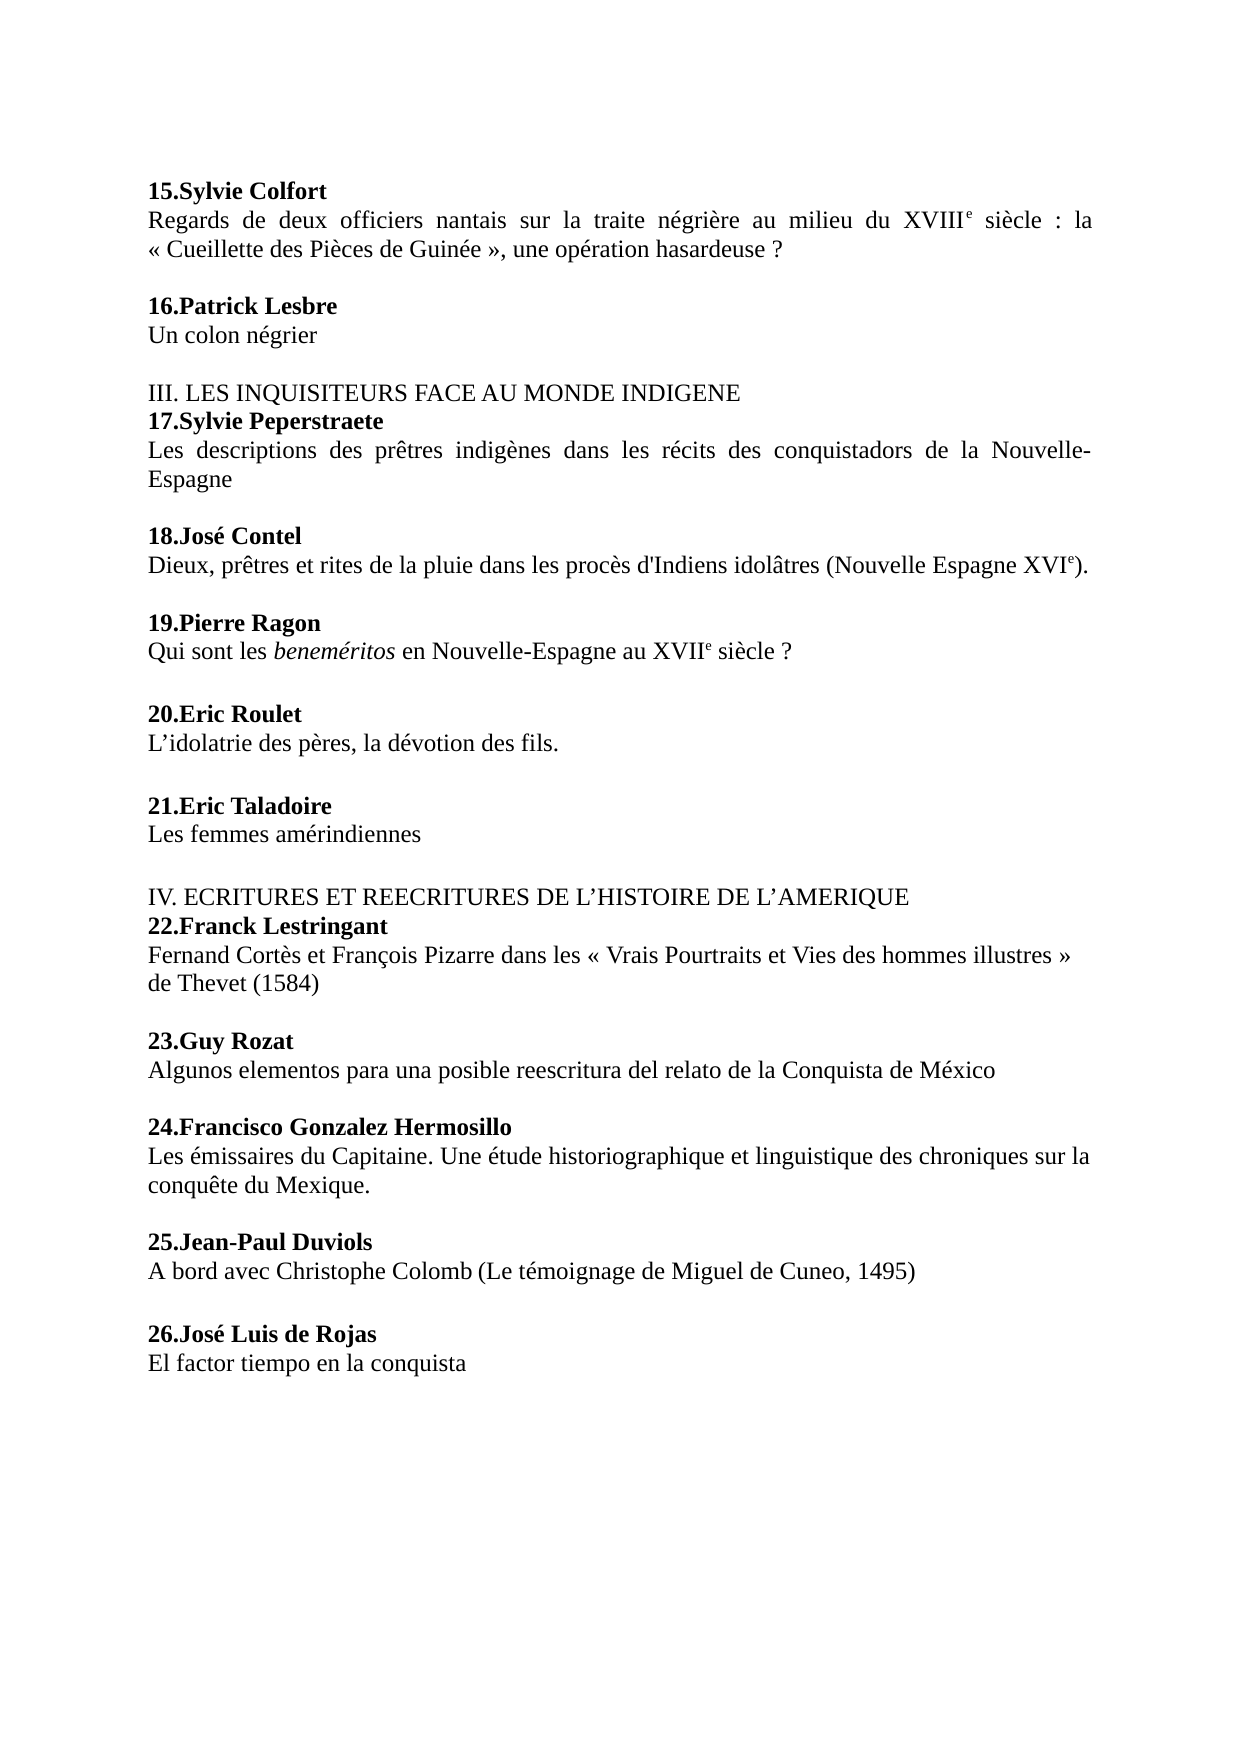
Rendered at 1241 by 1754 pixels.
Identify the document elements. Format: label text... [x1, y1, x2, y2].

text Qui sont les beneméritos en Nouvelle-Espagne au XVIIe siècle ? [148, 636, 1093, 665]
text Dieux, prêtres et rites de la pluie dans les procès d'Indiens idolâtres (Nouvelle Espagne XVIe). [148, 550, 1093, 579]
text Les descriptions des prêtres indigènes dans les récits des conquistadors de la Nouvelle-Espagne [148, 435, 1093, 493]
text 19.Pierre Ragon [148, 608, 1093, 636]
text 21.Eric Taladoire [148, 791, 1093, 819]
text IV. ECRITURES ET REECRITURES DE L’HISTOIRE DE L’AMERIQUE [148, 882, 1093, 911]
text III. LES INQUISITEURS FACE AU MONDE INDIGENE [148, 378, 1093, 406]
text El factor tiempo en la conquista [148, 1348, 1093, 1376]
text Les émissaires du Capitaine. Une étude historiographique et linguistique des chroniques sur la conquête du Mexique. [148, 1141, 1093, 1198]
text 20.Eric Roulet [148, 699, 1093, 728]
text 23.Guy Rozat [148, 1026, 1093, 1055]
text Fernand Cortès et François Pizarre dans les « Vrais Pourtraits et Vies des hommes illustres » de Thevet (1584) [148, 940, 1093, 997]
text 18.José Contel [148, 521, 1093, 550]
text 25.Jean-Paul Duviols [148, 1227, 1093, 1256]
text Algunos elementos para una posible reescritura del relato de la Conquista de México [148, 1055, 1093, 1083]
text 15.Sylvie Colfort [148, 176, 1093, 205]
text Un colon négrier [148, 320, 1093, 349]
text Regards de deux officiers nantais sur la traite négrière au milieu du XVIIIe siècle : la « Cueillette des Pièces de Guinée », une opération hasardeuse ? [148, 205, 1093, 263]
text 26.José Luis de Rojas [148, 1319, 1093, 1348]
text 24.Francisco Gonzalez Hermosillo [148, 1112, 1093, 1141]
text 16.Patrick Lesbre [148, 291, 1093, 320]
text A bord avec Christophe Colomb (Le témoignage de Miguel de Cuneo, 1495) [148, 1256, 1093, 1285]
text L’idolatrie des pères, la dévotion des fils. [148, 728, 1093, 757]
text Les femmes amérindiennes [148, 819, 1093, 848]
text 22.Franck Lestringant [148, 911, 1093, 940]
text 17.Sylvie Peperstraete [148, 406, 1093, 435]
